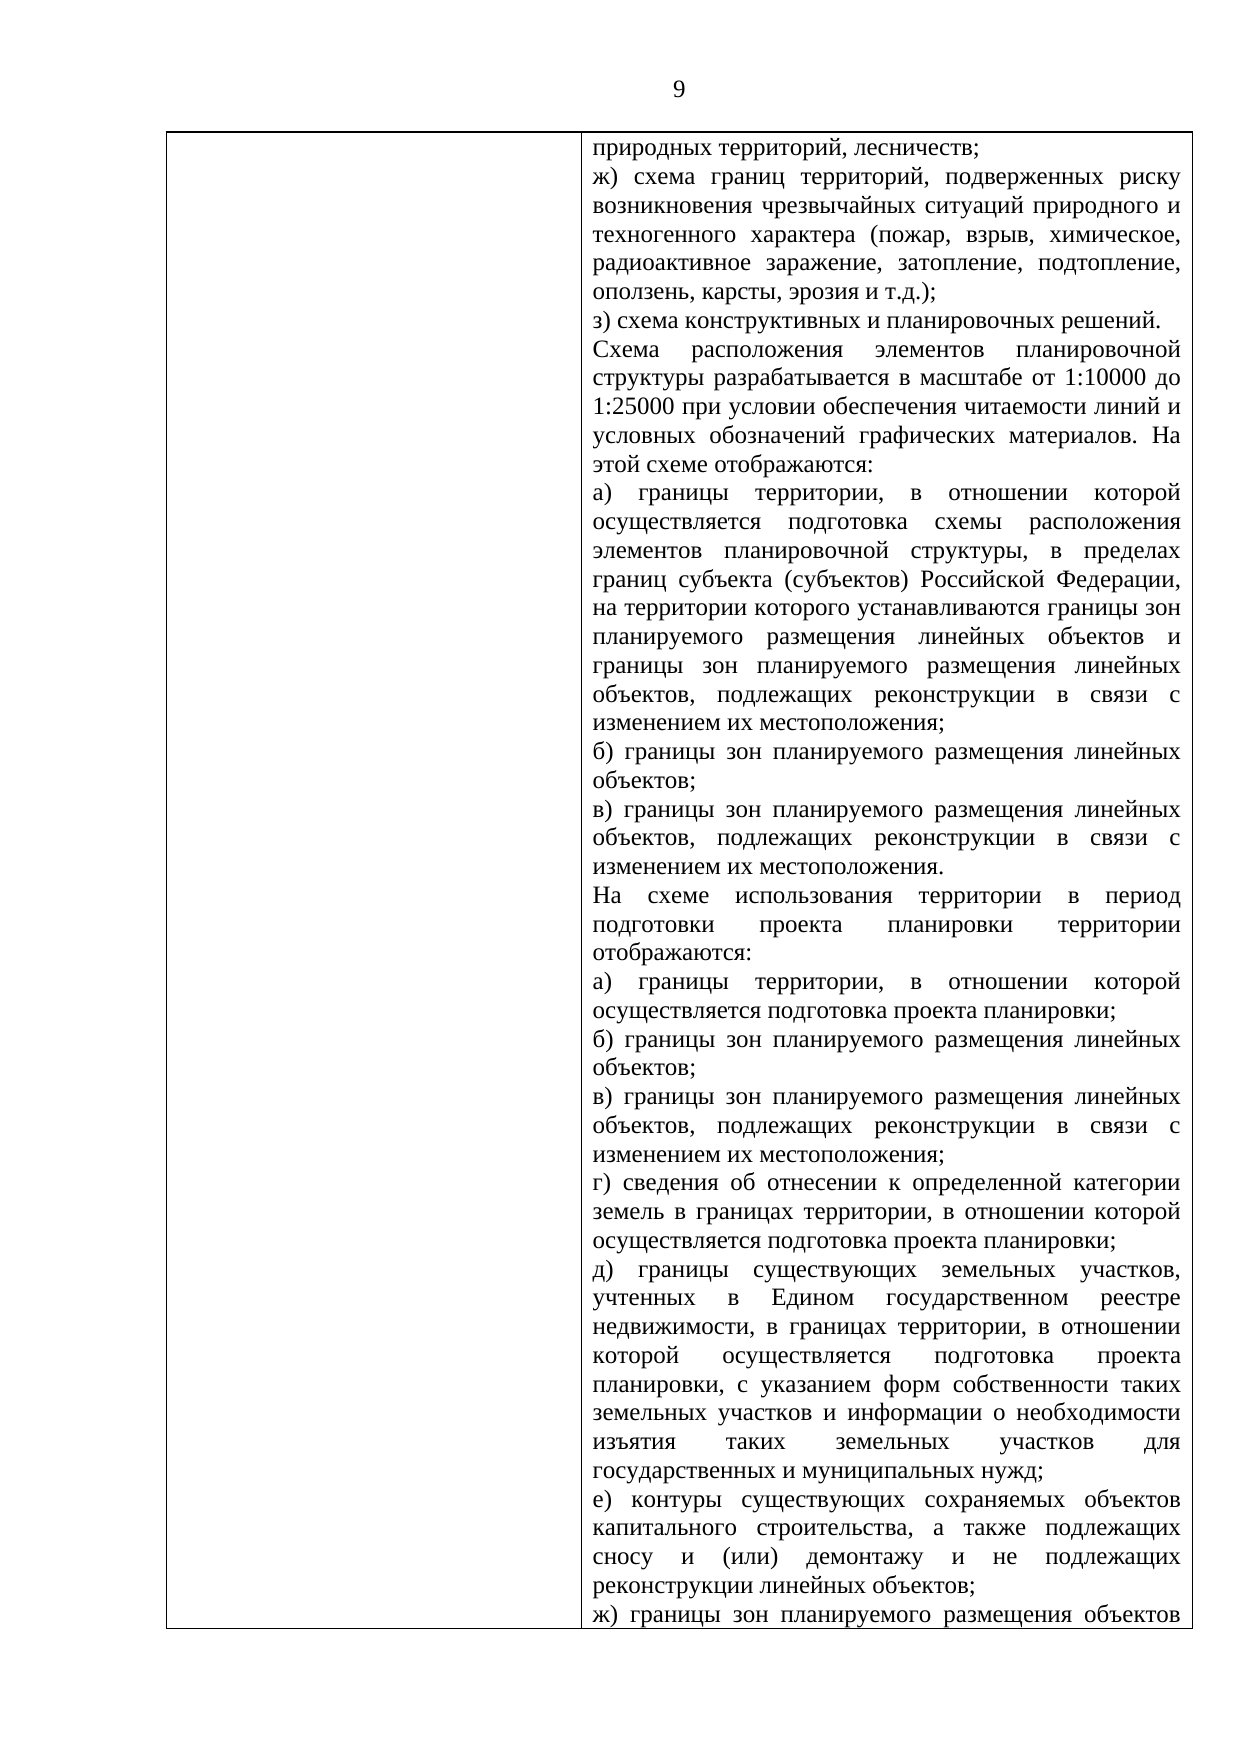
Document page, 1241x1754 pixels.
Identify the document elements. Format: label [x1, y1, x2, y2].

table_cell [167, 133, 581, 1627]
table_cell [582, 133, 1192, 1627]
